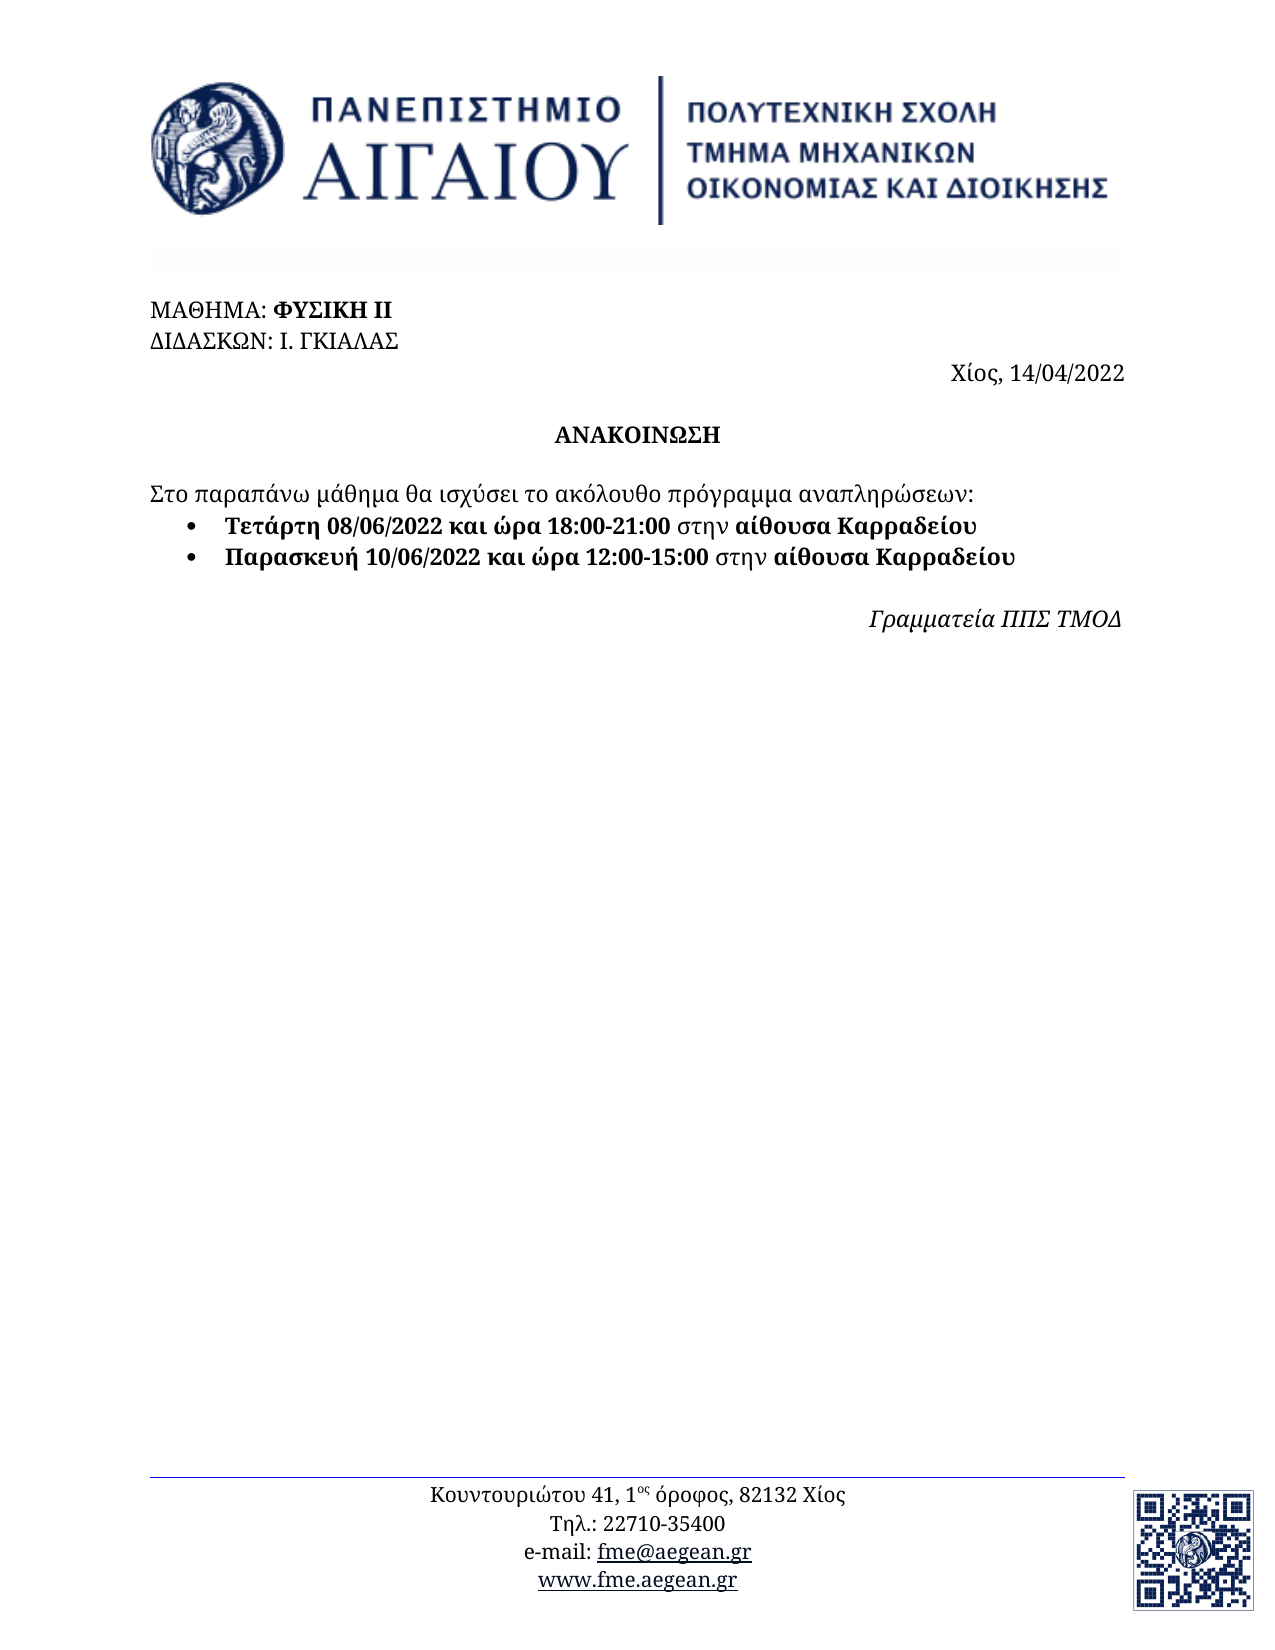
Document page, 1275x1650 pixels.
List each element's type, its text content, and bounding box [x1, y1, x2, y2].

list Παρασκευή 10/06/2022 και ώρα 12:00-15:00 στην αίθουσα Καρραδείου [187, 541, 1125, 572]
picture [1120, 1481, 1263, 1620]
text Χίος, 14/04/2022 [150, 357, 1125, 388]
picture [150, 76, 1109, 225]
text ΜΑΘΗΜΑ: ΦΥΣΙΚΗ ΙΙ [150, 294, 1125, 325]
list Τετάρτη 08/06/2022 και ώρα 18:00-21:00 στην αίθουσα Καρραδείου [187, 509, 1125, 541]
text Γραμματεία ΠΠΣ ΤΜΟΔ [150, 603, 1125, 634]
text Στο παραπάνω μάθημα θα ισχύσει το ακόλουθο πρόγραμμα αναπληρώσεων: [150, 478, 1125, 509]
text ΔΙΔΑΣΚΩΝ: Ι. ΓΚΙΑΛΑΣ [150, 325, 1125, 357]
text ΑΝΑΚΟΙΝΩΣΗ [150, 419, 1125, 450]
